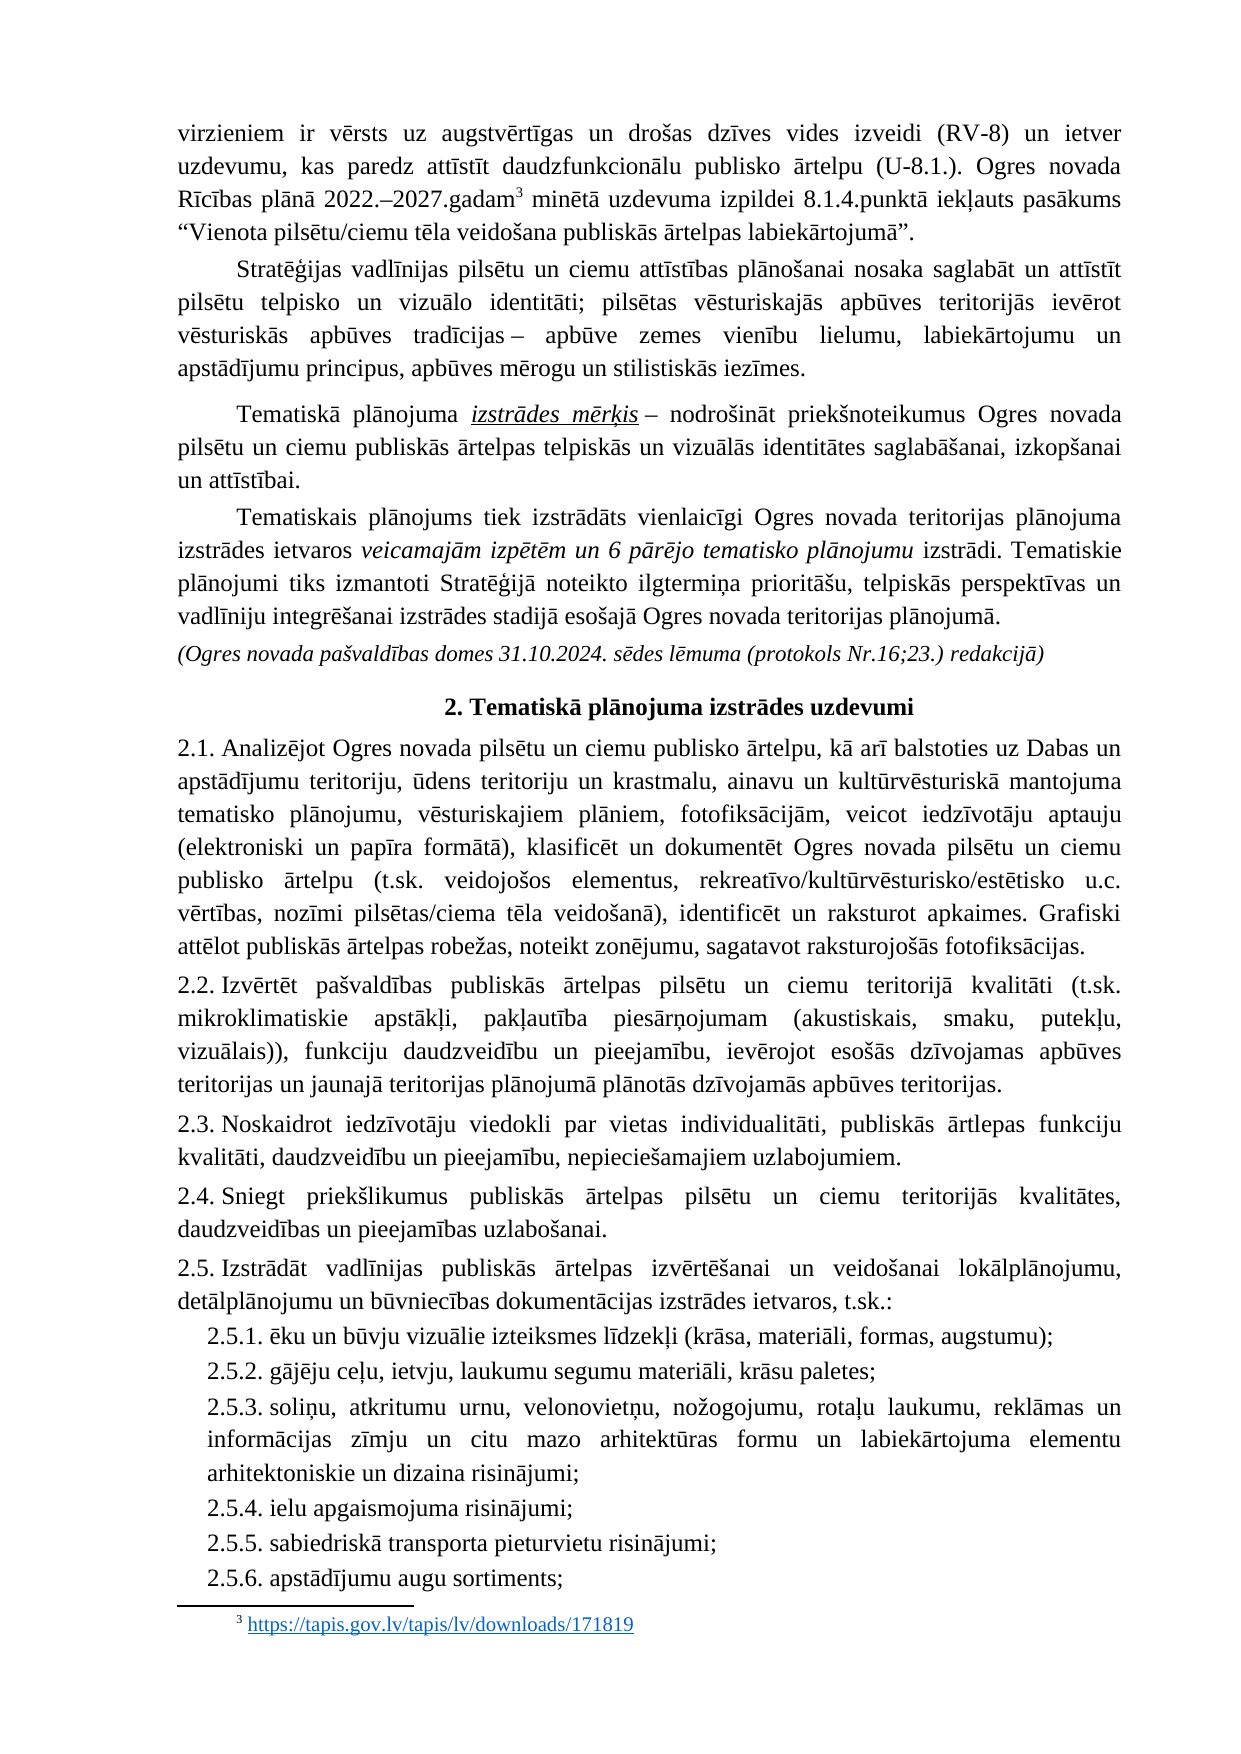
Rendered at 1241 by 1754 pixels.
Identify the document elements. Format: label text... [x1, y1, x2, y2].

list Analizējot Ogres novada pilsētu un ciemu publisko ārtelpu, kā arī balstoties uz Dabas un apstādījumu teritoriju, ūdens teritoriju un krastmalu, ainavu un kultūrvēsturiskā mantojuma tematisko plānojumu, vēsturiskajiem plāniem, fotofiksācijām, veicot iedzīvotāju aptauju (elektroniski un papīra formātā), klasificēt un dokumentēt Ogres novada pilsētu un ciemu publisko ārtelpu (t.sk. veidojošos elementus, rekreatīvo/kultūrvēsturisko/estētisko u.c. vērtības, nozīmi pilsētas/ciema tēla veidošanā), identificēt un raksturot apkaimes. Grafiski attēlot publiskās ārtelpas robežas, noteikt zonējumu, sagatavot raksturojošās fotofiksācijas. [177, 733, 1122, 960]
list sabiedriskā transporta pieturvietu risinājumi; [207, 1528, 1122, 1557]
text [177, 118, 1122, 246]
list soliņu, atkritumu urnu, velonovietņu, nožogojumu, rotaļu laukumu, reklāmas un informācijas zīmju un citu mazo arhitektūras formu un labiekārtojuma elementu arhitektoniskie un dizaina risinājumi; [207, 1392, 1122, 1486]
text Tematiskais plānojums tiek izstrādāts vienlaicīgi Ogres novada teritorijas plānojuma izstrādes ietvaros veicamajām izpētēm un 6 pārējo tematisko plānojumu izstrādi. Tematiskie plānojumi tiks izmantoti Stratēģijā noteikto ilgtermiņa prioritāšu, telpiskās perspektīvas un vadlīniju integrēšanai izstrādes stadijā esošajā Ogres novada teritorijas plānojumā. [177, 502, 1122, 630]
list Izvērtēt pašvaldības publiskās ārtelpas pilsētu un ciemu teritorijā kvalitāti (t.sk. mikroklimatiskie apstākļi, pakļautība piesārņojumam (akustiskais, smaku, putekļu, vizuālais)), funkciju daudzveidību un pieejamību, ievērojot esošās dzīvojamas apbūves teritorijas un jaunajā teritorijas plānojumā plānotās dzīvojamās apbūves teritorijas. [177, 970, 1122, 1098]
list gājēju ceļu, ietvju, laukumu segumu materiāli, krāsu paletes; [207, 1356, 1122, 1385]
list ēku un būvju vizuālie izteiksmes līdzekļi (krāsa, materiāli, formas, augstumu); [207, 1321, 1122, 1350]
list ielu apgaismojuma risinājumi; [207, 1493, 1122, 1521]
list Noskaidrot iedzīvotāju viedokli par vietas individualitāti, publiskās ārtlepas funkciju kvalitāti, daudzveidību un pieejamību, nepieciešamajiem uzlabojumiem. [177, 1109, 1122, 1170]
text (Ogres novada pašvaldības domes 31.10.2024. sēdes lēmuma (protokols Nr.16;23.) redakcijā) [177, 641, 1122, 667]
list Sniegt priekšlikumus publiskās ārtelpas pilsētu un ciemu teritorijās kvalitātes, daudzveidības un pieejamības uzlabošanai. [177, 1181, 1122, 1243]
subtitle 2. Tematiskā plānojuma izstrādes uzdevumi [177, 692, 1122, 720]
text Tematiskā plānojuma izstrādes mērķis – nodrošināt priekšnoteikumus Ogres novada pilsētu un ciemu publiskās ārtelpas telpiskās un vizuālās identitātes saglabāšanai, izkopšanai un attīstībai. [177, 399, 1122, 494]
text Stratēģijas vadlīnijas pilsētu un ciemu attīstības plānošanai nosaka saglabāt un attīstīt pilsētu telpisko un vizuālo identitāti; pilsētas vēsturiskajās apbūves teritorijās ievērot vēsturiskās apbūves tradīcijas – apbūve zemes vienību lielumu, labiekārtojumu un apstādījumu principus, apbūves mērogu un stilistiskās iezīmes. [177, 254, 1122, 382]
list apstādījumu augu sortiments; [207, 1563, 1122, 1592]
list Izstrādāt vadlīnijas publiskās ārtelpas izvērtēšanai un veidošanai lokālplānojumu, detālplānojumu un būvniecības dokumentācijas izstrādes ietvaros, t.sk.: [177, 1253, 1122, 1315]
